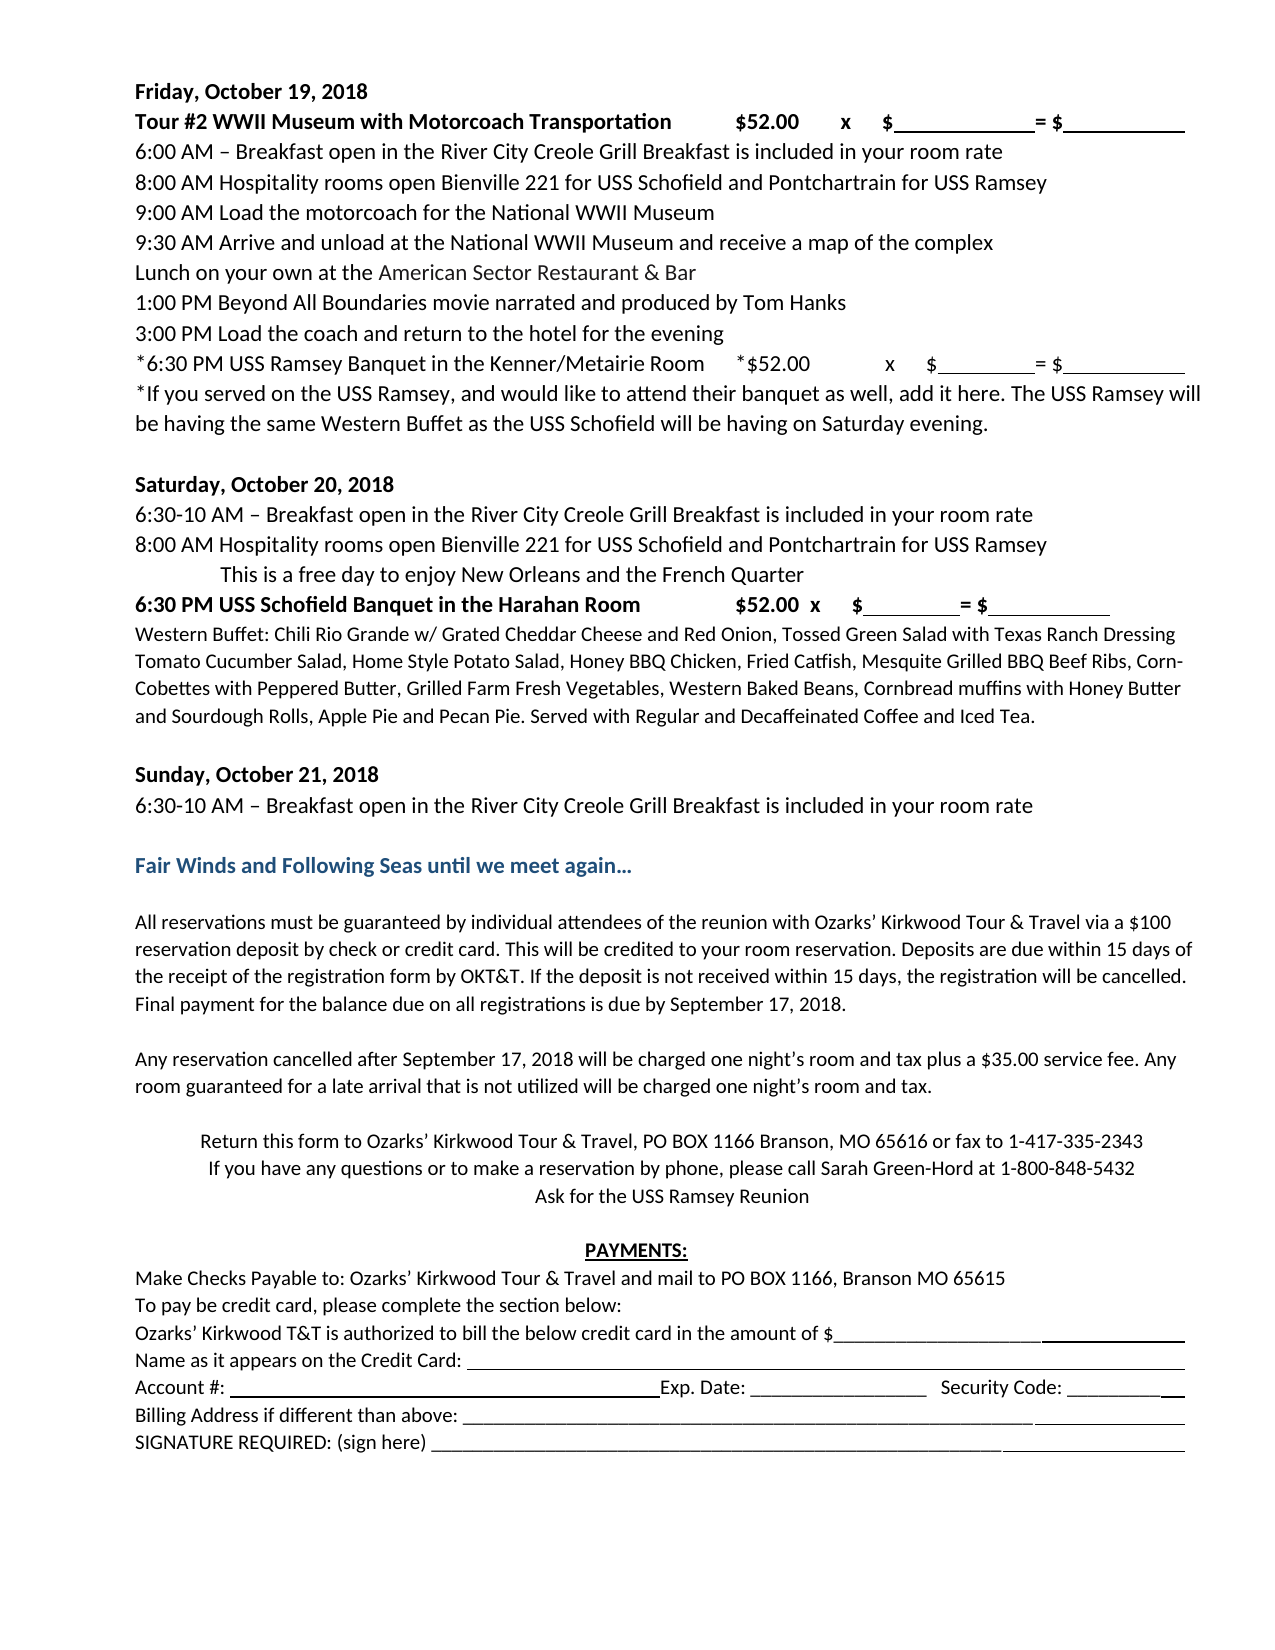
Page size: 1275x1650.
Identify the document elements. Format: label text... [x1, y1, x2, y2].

text Payments: [510, 1238, 1209, 1263]
text *6:30 PM USS Ramsey Banquet in the Kenner/Metairie Room *$52.00 x $ = $ [135, 349, 1209, 377]
text Lunch on your own at the American Sector Restaurant & Bar [135, 258, 1209, 286]
text 6:30 PM USS Schofield Banquet in the Harahan Room $52.00 x $ = $ [135, 591, 1209, 619]
text If you have any questions or to make a reservation by phone, please call Sarah Green-Hord at 1-800-848-5432 [135, 1155, 1209, 1181]
text Account #: Exp. Date: _________________ Security Code: _________ [135, 1374, 1209, 1400]
text 9:30 AM Arrive and unload at the National WWII Museum and receive a map of the complex [135, 228, 1209, 256]
text Name as it appears on the Credit Card: [135, 1347, 1209, 1373]
text Saturday, October 20, 2018 [135, 470, 1209, 498]
text Billing Address if different than above: _______________________________________________________ [135, 1402, 1209, 1427]
text All reservations must be guaranteed by individual attendees of the reunion with Ozarks’ Kirkwood Tour & Travel via a $100 reservation deposit by check or credit card. This will be credited to your room reservation. Deposits are due within 15 days of the receipt of the registration form by OKT&T. If the deposit is not received within 15 days, the registration will be cancelled. Final payment for the balance due on all registrations is due by September 17, 2018. [135, 909, 1209, 1016]
text Ozarks’ Kirkwood T&T is authorized to bill the below credit card in the amount of $____________________ [135, 1320, 1209, 1345]
text Make Checks Payable to: Ozarks’ Kirkwood Tour & Travel and mail to PO BOX 1166, Branson MO 65615 [135, 1265, 1209, 1290]
text Any reservation cancelled after September 17, 2018 will be charged one night’s room and tax plus a $35.00 service fee. Any room guaranteed for a late arrival that is not utilized will be charged one night’s room and tax. [135, 1046, 1209, 1099]
text 8:00 AM Hospitality rooms open Bienville 221 for USS Schofield and Pontchartrain for USS Ramsey [135, 168, 1209, 196]
text Ask for the USS Ramsey Reunion [135, 1183, 1209, 1208]
text 8:00 AM Hospitality rooms open Bienville 221 for USS Schofield and Pontchartrain for USS Ramsey [135, 530, 1209, 558]
text This is a free day to enjoy New Orleans and the French Quarter [135, 560, 1209, 588]
text 1:00 PM Beyond All Boundaries movie narrated and produced by Tom Hanks [135, 288, 1209, 317]
text 6:30-10 AM – Breakfast open in the River City Creole Grill Breakfast is included in your room rate [135, 791, 1209, 819]
text *If you served on the USS Ramsey, and would like to attend their banquet as well, add it here. The USS Ramsey will be having the same Western Buffet as the USS Schofield will be having on Saturday evening. [135, 379, 1209, 437]
text SIGNATURE REQUIRED: (sign here) _______________________________________________________ [135, 1429, 1209, 1455]
text 9:00 AM Load the motorcoach for the National WWII Museum [135, 198, 1209, 226]
text Western Buffet: Chili Rio Grande w/ Grated Cheddar Cheese and Red Onion, Tossed Green Salad with Texas Ranch Dressing Tomato Cucumber Salad, Home Style Potato Salad, Honey BBQ Chicken, Fried Catfish, Mesquite Grilled BBQ Beef Ribs, Corn-Cobettes with Peppered Butter, Grilled Farm Fresh Vegetables, Western Baked Beans, Cornbread muffins with Honey Butter and Sourdough Rolls, Apple Pie and Pecan Pie. Served with Regular and Decaffeinated Coffee and Iced Tea. [135, 621, 1209, 728]
text To pay be credit card, please complete the section below: [135, 1292, 1209, 1318]
text Return this form to Ozarks’ Kirkwood Tour & Travel, PO BOX 1166 Branson, MO 65616 or fax to 1-417-335-2343 [135, 1128, 1209, 1153]
text 3:00 PM Load the coach and return to the hotel for the evening [135, 319, 1209, 347]
text 6:00 AM – Breakfast open in the River City Creole Grill Breakfast is included in your room rate [135, 137, 1209, 166]
text Sunday, October 21, 2018 [135, 761, 1209, 789]
text 6:30-10 AM – Breakfast open in the River City Creole Grill Breakfast is included in your room rate [135, 500, 1209, 528]
text Fair Winds and Following Seas until we meet again… [135, 851, 1209, 879]
text Tour #2 WWII Museum with Motorcoach Transportation $52.00 x $ = $ [135, 107, 1209, 135]
text Friday, October 19, 2018 [135, 77, 1209, 105]
